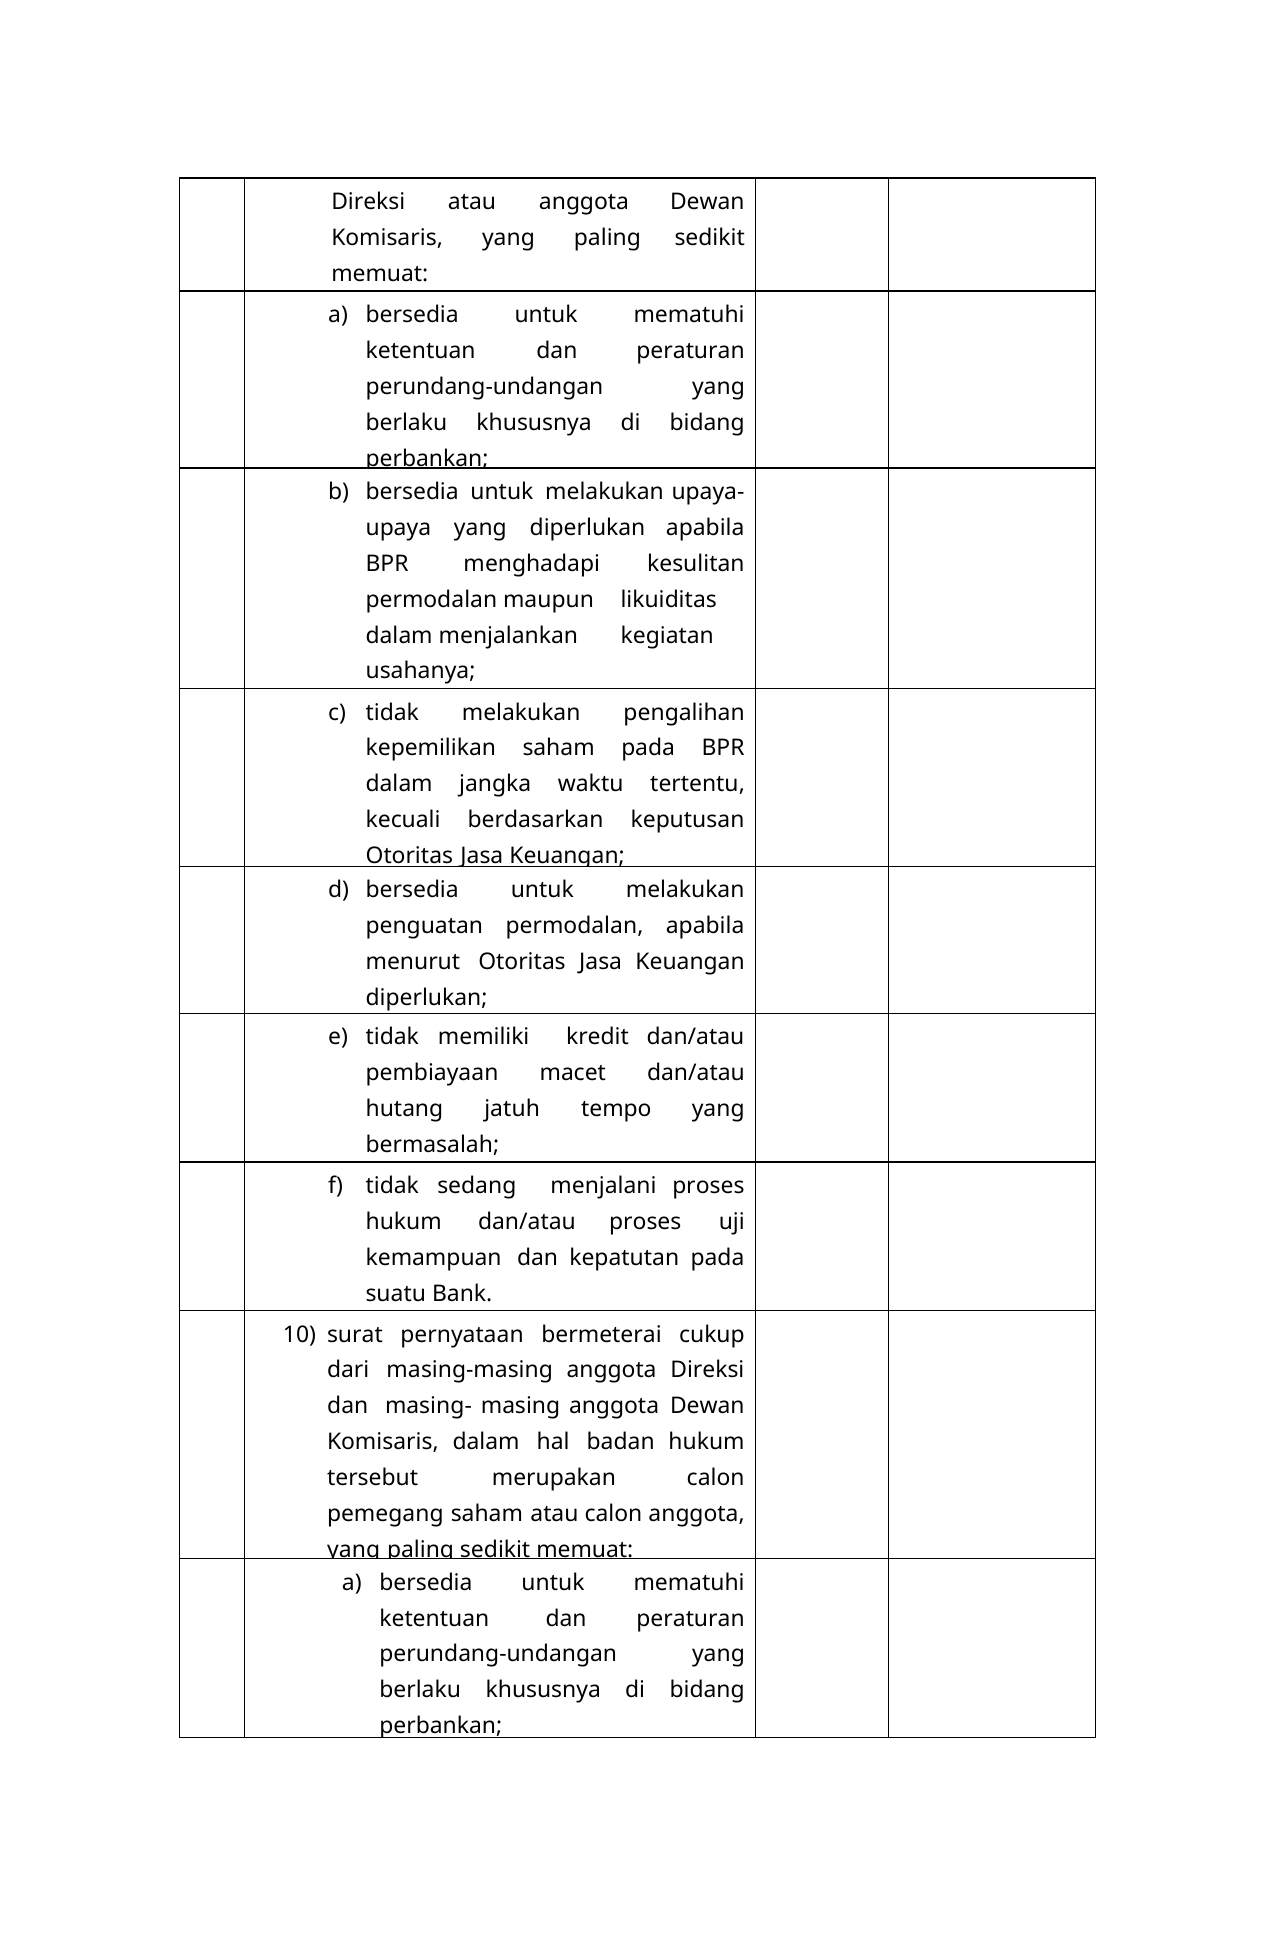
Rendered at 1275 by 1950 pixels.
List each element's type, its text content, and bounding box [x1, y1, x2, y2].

table_cell [180, 1311, 244, 1558]
table_cell [889, 1014, 1095, 1161]
table_cell [180, 179, 244, 290]
table_cell surat pernyataan bermeterai cukup dari masing-masing anggota Direksi dan masing- masing anggota Dewan Komisaris, dalam hal badan hukum tersebut merupakan calon pemegang saham atau calon anggota, yang paling sedikit memuat: [245, 1311, 755, 1558]
table_cell [180, 1163, 244, 1310]
table_cell [889, 1559, 1095, 1737]
table_cell [756, 292, 888, 467]
table_cell [756, 689, 888, 866]
table_cell [180, 689, 244, 866]
table_cell [756, 1014, 888, 1161]
table_cell [889, 1311, 1095, 1558]
table_cell [889, 1163, 1095, 1310]
table_cell [756, 867, 888, 1012]
table_cell [889, 867, 1095, 1012]
table_cell [889, 292, 1095, 467]
table_cell tidak melakukan pengalihan kepemilikan saham pada BPR dalam jangka waktu tertentu, kecuali berdasarkan keputusan Otoritas Jasa Keuangan; [245, 689, 755, 866]
table_cell [180, 469, 244, 688]
table_cell tidak memiliki kredit dan/atau pembiayaan macet dan/atau hutang jatuh tempo yang bermasalah; [245, 1014, 755, 1161]
table_cell bersedia untuk mematuhi ketentuan dan peraturan perundang-undangan yang berlaku khususnya di bidang perbankan; [245, 292, 755, 467]
table_cell [756, 179, 888, 290]
table_cell bersedia untuk melakukan upaya-upaya yang diperlukan apabila BPR menghadapi kesulitan permodalan maupun likuiditas dalam menjalankan kegiatan usahanya; [245, 469, 755, 688]
table_cell [180, 1014, 244, 1161]
table_cell [889, 179, 1095, 290]
table_cell Direksi atau anggota Dewan Komisaris, yang paling sedikit memuat: [245, 179, 755, 290]
table_cell [756, 469, 888, 688]
table_cell [889, 689, 1095, 866]
table_cell [180, 292, 244, 467]
table_cell [756, 1559, 888, 1737]
table_cell [756, 1163, 888, 1310]
table_cell tidak sedang menjalani proses hukum dan/atau proses uji kemampuan dan kepatutan pada suatu Bank. [245, 1163, 755, 1310]
table_cell [756, 1311, 888, 1558]
table_cell bersedia untuk mematuhi ketentuan dan peraturan perundang-undangan yang berlaku khususnya di bidang perbankan; [245, 1559, 755, 1737]
table_cell [180, 867, 244, 1012]
table_cell bersedia untuk melakukan penguatan permodalan, apabila menurut Otoritas Jasa Keuangan diperlukan; [245, 867, 755, 1012]
table_cell [889, 469, 1095, 688]
table_cell [180, 1559, 244, 1737]
